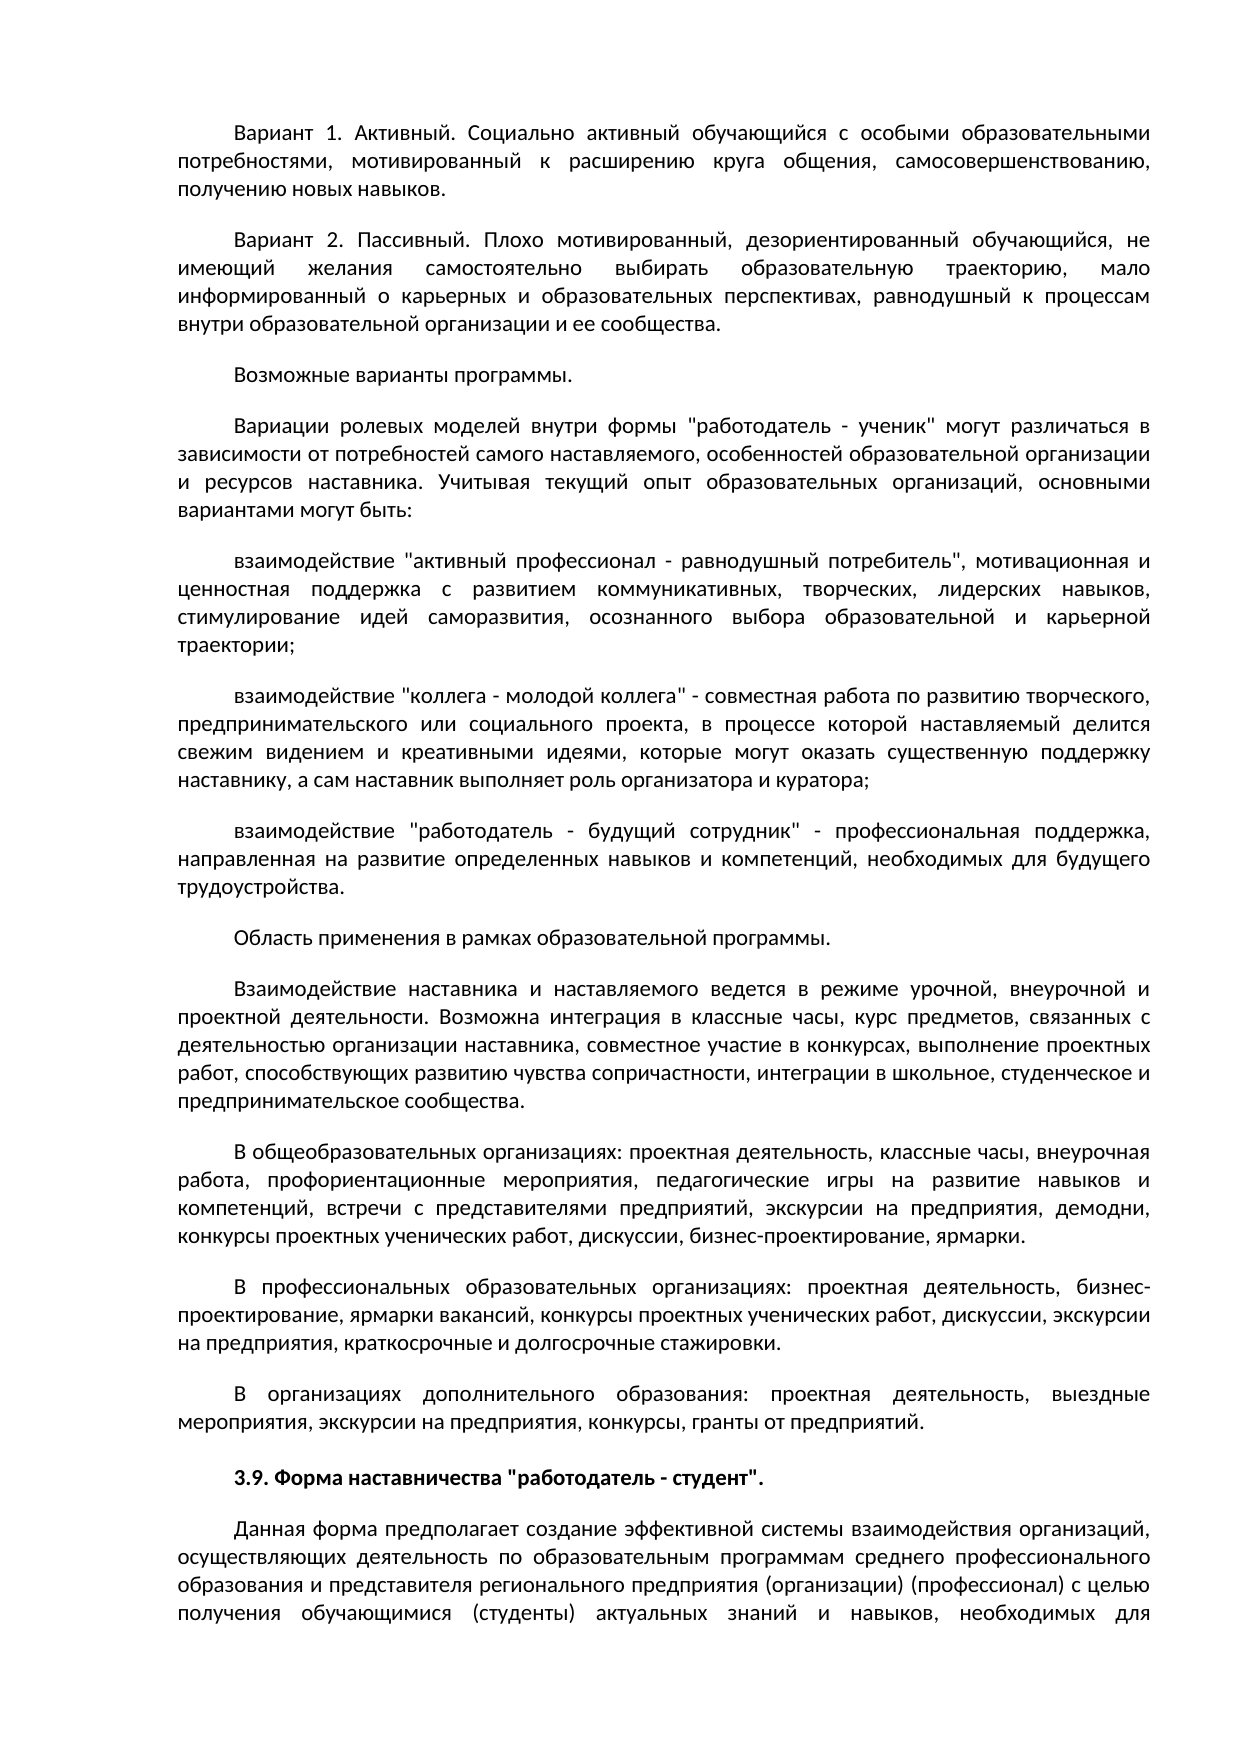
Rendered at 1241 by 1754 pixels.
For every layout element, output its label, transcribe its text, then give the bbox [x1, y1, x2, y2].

text Возможные варианты программы. [177, 360, 1152, 388]
text взаимодействие "активный профессионал - равнодушный потребитель", мотивационная и ценностная поддержка с развитием коммуникативных, творческих, лидерских навыков, стимулирование идей саморазвития, осознанного выбора образовательной и карьерной траектории; [177, 546, 1152, 658]
text В профессиональных образовательных организациях: проектная деятельность, бизнес-проектирование, ярмарки вакансий, конкурсы проектных ученических работ, дискуссии, экскурсии на предприятия, краткосрочные и долгосрочные стажировки. [177, 1272, 1152, 1356]
text Вариант 1. Активный. Социально активный обучающийся с особыми образовательными потребностями, мотивированный к расширению круга общения, самосовершенствованию, получению новых навыков. [177, 118, 1152, 202]
text В общеобразовательных организациях: проектная деятельность, классные часы, внеурочная работа, профориентационные мероприятия, педагогические игры на развитие навыков и компетенций, встречи с представителями предприятий, экскурсии на предприятия, демодни, конкурсы проектных ученических работ, дискуссии, бизнес-проектирование, ярмарки. [177, 1137, 1152, 1249]
text Взаимодействие наставника и наставляемого ведется в режиме урочной, внеурочной и проектной деятельности. Возможна интеграция в классные часы, курс предметов, связанных с деятельностью организации наставника, совместное участие в конкурсах, выполнение проектных работ, способствующих развитию чувства сопричастности, интеграции в школьное, студенческое и предпринимательское сообщества. [177, 974, 1152, 1114]
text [177, 1514, 1152, 1626]
text Область применения в рамках образовательной программы. [177, 923, 1152, 951]
text Вариации ролевых моделей внутри формы "работодатель - ученик" могут различаться в зависимости от потребностей самого наставляемого, особенностей образовательной организации и ресурсов наставника. Учитывая текущий опыт образовательных организаций, основными вариантами могут быть: [177, 411, 1152, 523]
text взаимодействие "коллега - молодой коллега" - совместная работа по развитию творческого, предпринимательского или социального проекта, в процессе которой наставляемый делится свежим видением и креативными идеями, которые могут оказать существенную поддержку наставнику, а сам наставник выполняет роль организатора и куратора; [177, 681, 1152, 793]
text В организациях дополнительного образования: проектная деятельность, выездные мероприятия, экскурсии на предприятия, конкурсы, гранты от предприятий. [177, 1379, 1152, 1435]
text Вариант 2. Пассивный. Плохо мотивированный, дезориентированный обучающийся, не имеющий желания самостоятельно выбирать образовательную траекторию, мало информированный о карьерных и образовательных перспективах, равнодушный к процессам внутри образовательной организации и ее сообщества. [177, 225, 1152, 337]
text взаимодействие "работодатель - будущий сотрудник" - профессиональная поддержка, направленная на развитие определенных навыков и компетенций, необходимых для будущего трудоустройства. [177, 816, 1152, 900]
title 3.9. Форма наставничества "работодатель - студент". [177, 1463, 1152, 1491]
